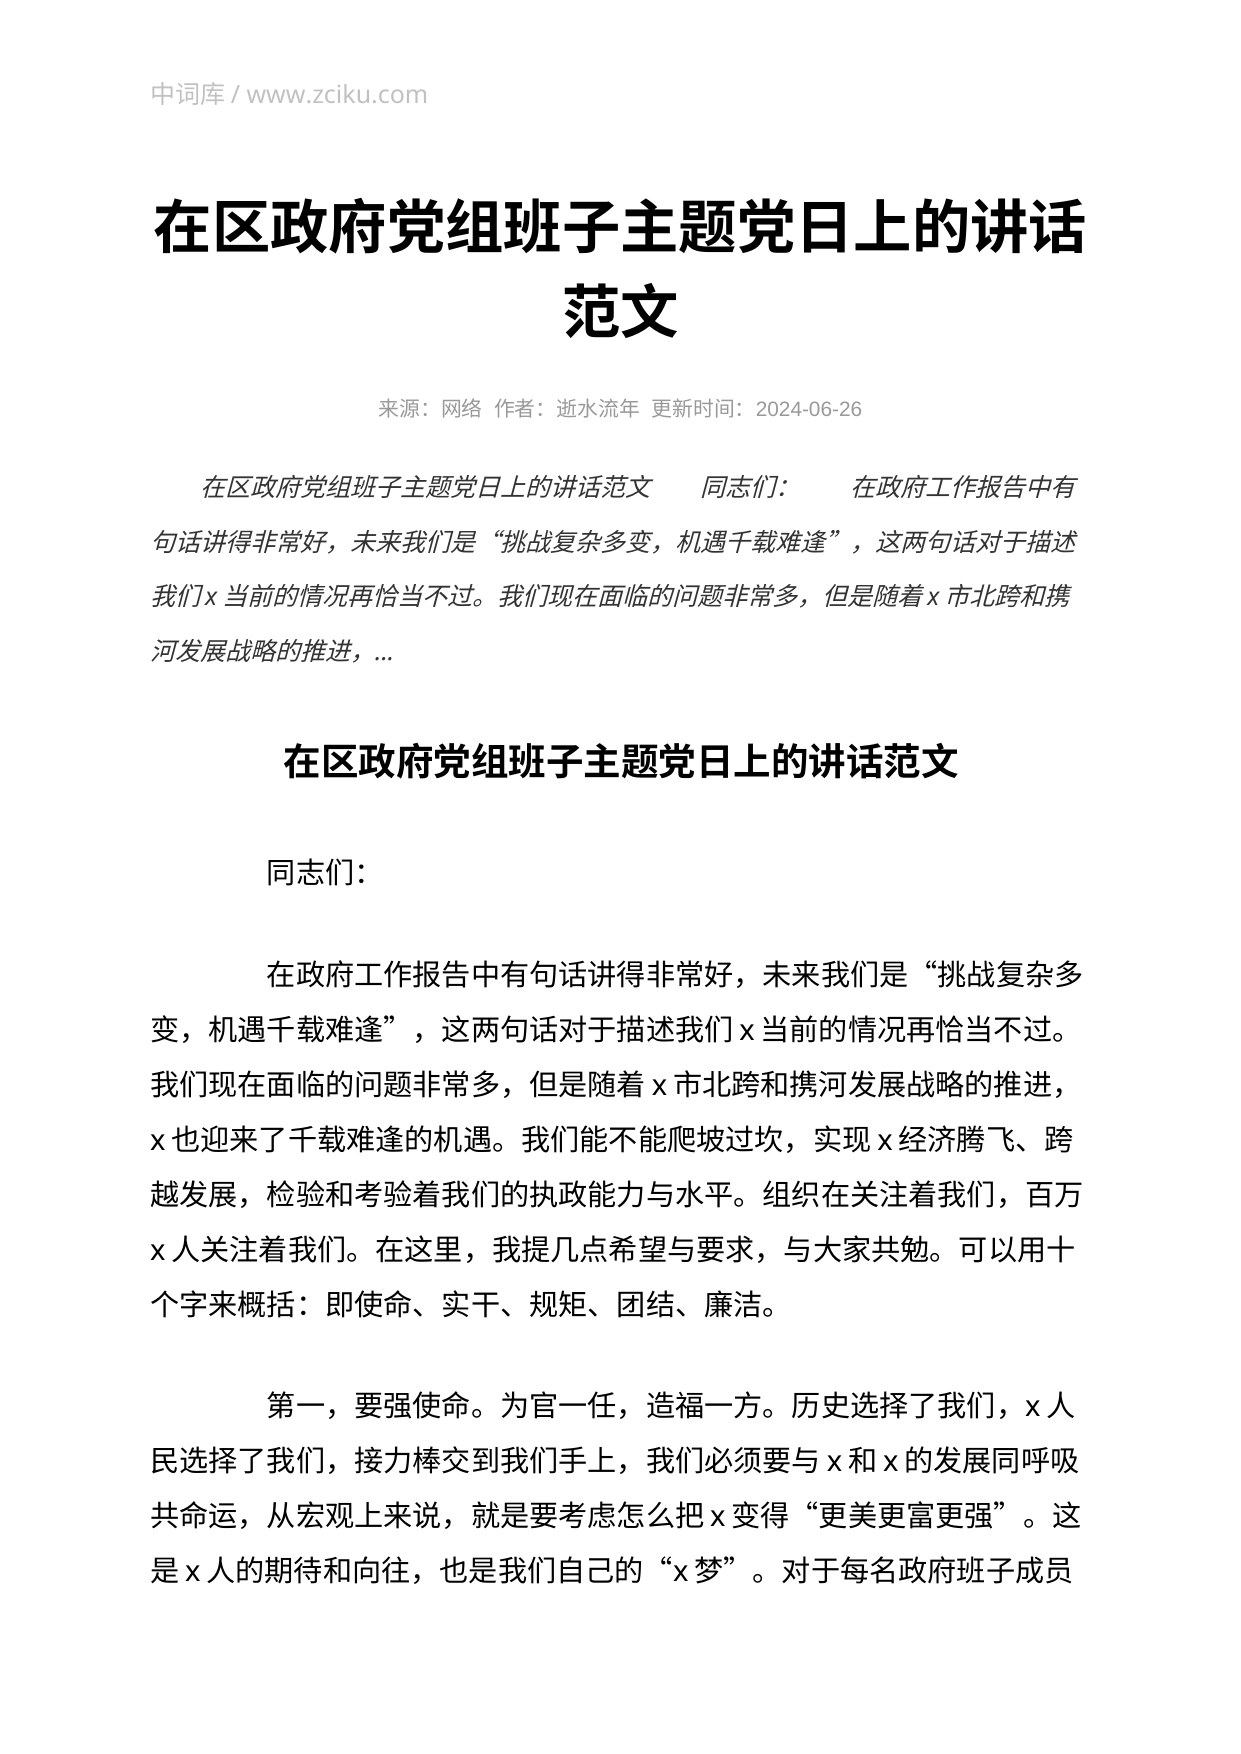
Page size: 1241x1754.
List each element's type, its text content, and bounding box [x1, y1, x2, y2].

text 在政府工作报告中有句话讲得非常好，未来我们是“挑战复杂多变，机遇千载难逢”，这两句话对于描述我们x当前的情况再恰当不过。我们现在面临的问题非常多，但是随着x市北跨和携河发展战略的推进，x也迎来了千载难逢的机遇。我们能不能爬坡过坎，实现x经济腾飞、跨越发展，检验和考验着我们的执政能力与水平。组织在关注着我们，百万x人关注着我们。在这里，我提几点希望与要求，与大家共勉。可以用十个字来概括：即使命、实干、规矩、团结、廉洁。 [150, 951, 1090, 1323]
text 在区政府党组班子主题党日上的讲话范文 同志们： 在政府工作报告中有句话讲得非常好，未来我们是“挑战复杂多变，机遇千载难逢”，这两句话对于描述我们x当前的情况再恰当不过。我们现在面临的问题非常多，但是随着x市北跨和携河发展战略的推进，... [150, 468, 1090, 667]
text 同志们： [150, 850, 1090, 892]
subtitle 在区政府党组班子主题党日上的讲话范文 [150, 181, 1090, 350]
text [150, 1383, 1090, 1590]
text 来源：网络 作者：逝水流年 更新时间：2024-06-26 [150, 397, 1090, 421]
text 在区政府党组班子主题党日上的讲话范文 [150, 732, 1090, 787]
